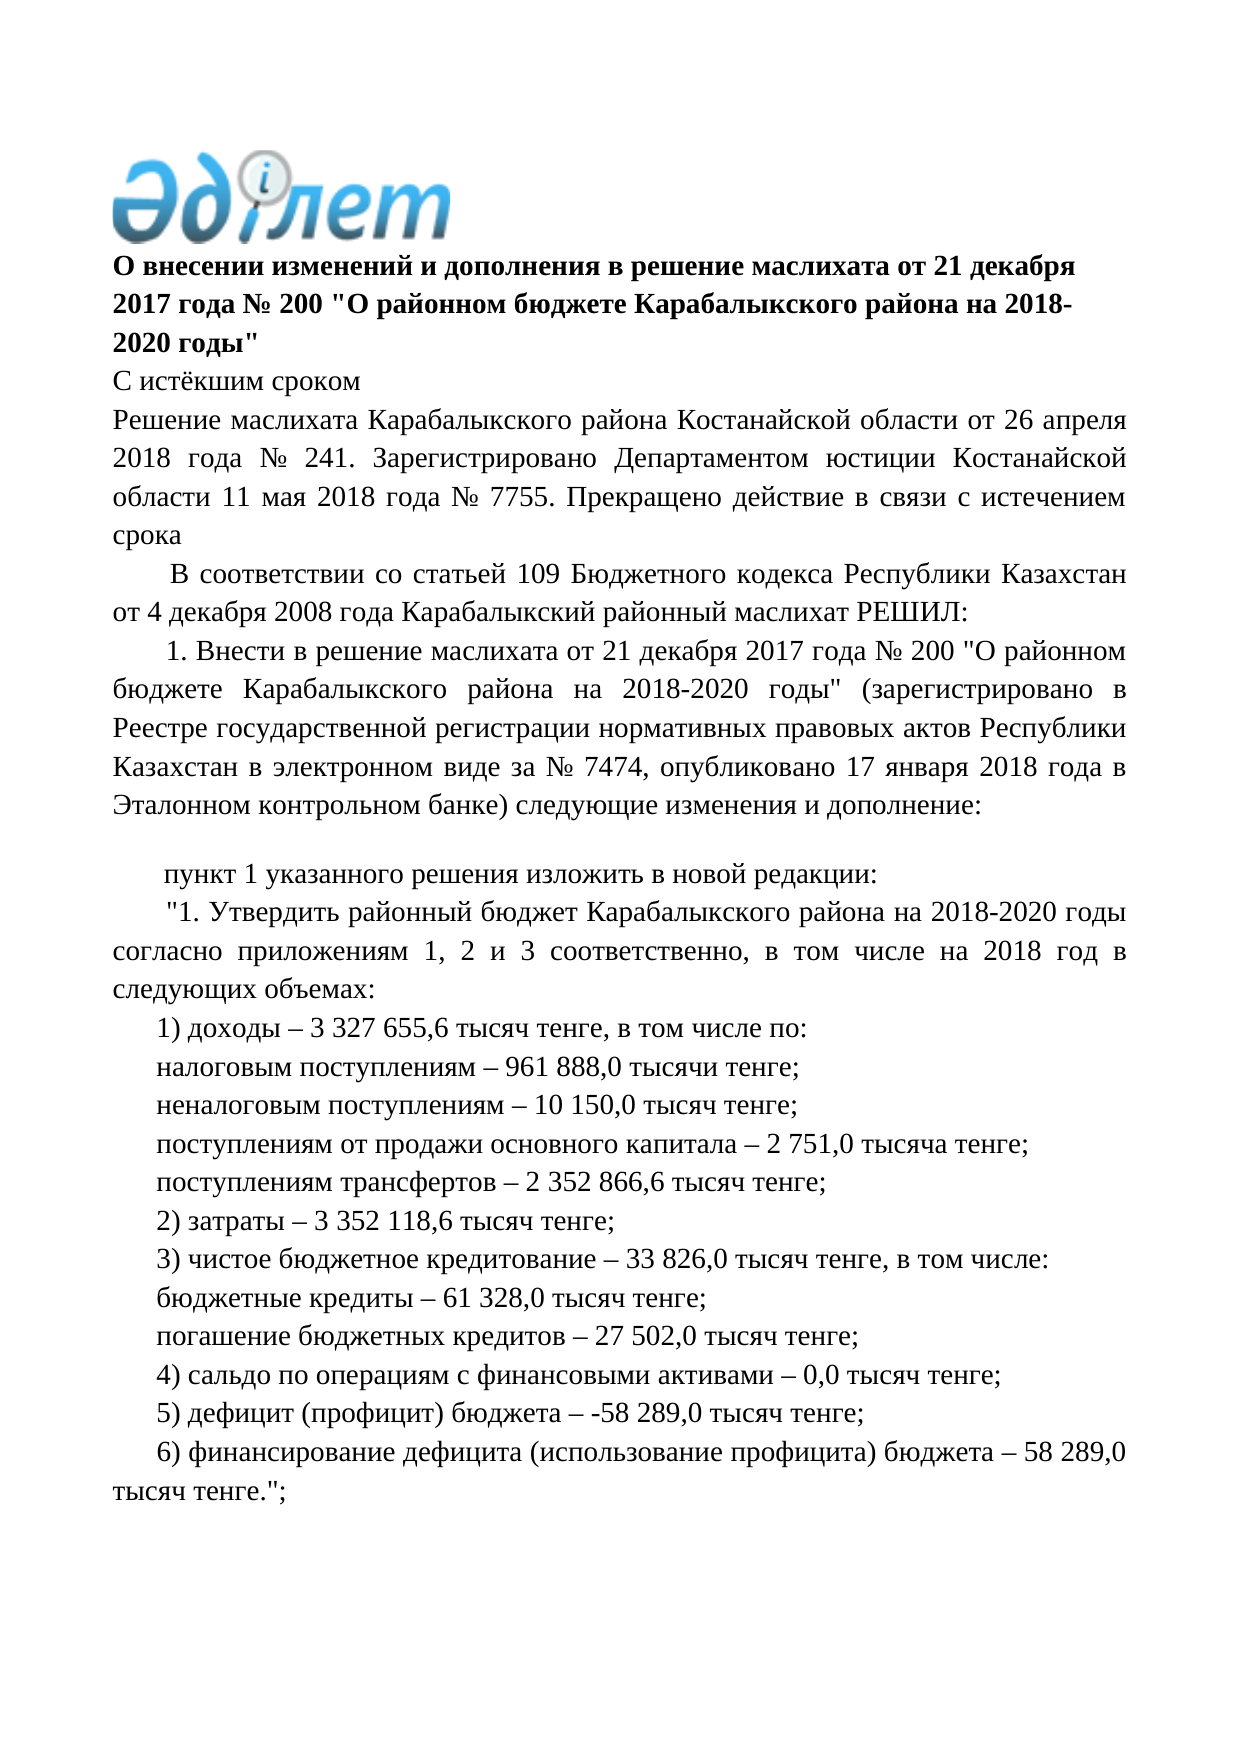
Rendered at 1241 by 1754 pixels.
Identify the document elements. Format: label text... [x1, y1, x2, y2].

text 1) доходы – 3 327 655,6 тысяч тенге, в том числе по: [112, 1010, 1128, 1044]
text поступлениям трансфертов – 2 352 866,6 тысяч тенге; [112, 1164, 1128, 1198]
text 1. Внести в решение маслихата от 21 декабря 2017 года № 200 "О районном бюджете Карабалыкского района на 2018-2020 годы" (зарегистрировано в Реестре государственной регистрации нормативных правовых актов Республики Казахстан в электронном виде за № 7474, опубликовано 17 января 2018 года в Эталонном контрольном банке) следующие изменения и дополнение: [112, 633, 1128, 821]
text пункт 1 указанного решения изложить в новой редакции: [112, 856, 1128, 889]
text В соответствии со статьей 109 Бюджетного кодекса Республики Казахстан от 4 декабря 2008 года Карабалыкский районный маслихат РЕШИЛ: [112, 556, 1128, 628]
picture [112, 150, 451, 244]
text 5) дефицит (профицит) бюджета – -58 289,0 тысяч тенге; [112, 1396, 1128, 1429]
text С истёкшим сроком [112, 363, 1128, 397]
text бюджетные кредиты – 61 328,0 тысяч тенге; [112, 1280, 1128, 1313]
text неналоговым поступлениям – 10 150,0 тысяч тенге; [112, 1087, 1128, 1121]
text налоговым поступлениям – 961 888,0 тысячи тенге; [112, 1049, 1128, 1082]
text 3) чистое бюджетное кредитование – 33 826,0 тысяч тенге, в том числе: [112, 1241, 1128, 1275]
text О внесении изменений и дополнения в решение маслихата от 21 декабря 2017 года № 200 "О районном бюджете Карабалыкского района на 2018-2020 годы" [112, 248, 1128, 358]
text поступлениям от продажи основного капитала – 2 751,0 тысяча тенге; [112, 1126, 1128, 1159]
text 4) сальдо по операциям с финансовыми активами – 0,0 тысяч тенге; [112, 1357, 1128, 1391]
text "1. Утвердить районный бюджет Карабалыкского района на 2018-2020 годы согласно приложениям 1, 2 и 3 соответственно, в том числе на 2018 год в следующих объемах: [112, 894, 1128, 1005]
text Решение маслихата Карабалыкского района Костанайской области от 26 апреля 2018 года № 241. Зарегистрировано Департаментом юстиции Костанайской области 11 мая 2018 года № 7755. Прекращено действие в связи с истечением срока [112, 402, 1128, 551]
text 2) затраты – 3 352 118,6 тысяч тенге; [112, 1203, 1128, 1236]
text погашение бюджетных кредитов – 27 502,0 тысяч тенге; [112, 1318, 1128, 1352]
text 6) финансирование дефицита (использование профицита) бюджета – 58 289,0 тысяч тенге."; [112, 1434, 1128, 1506]
